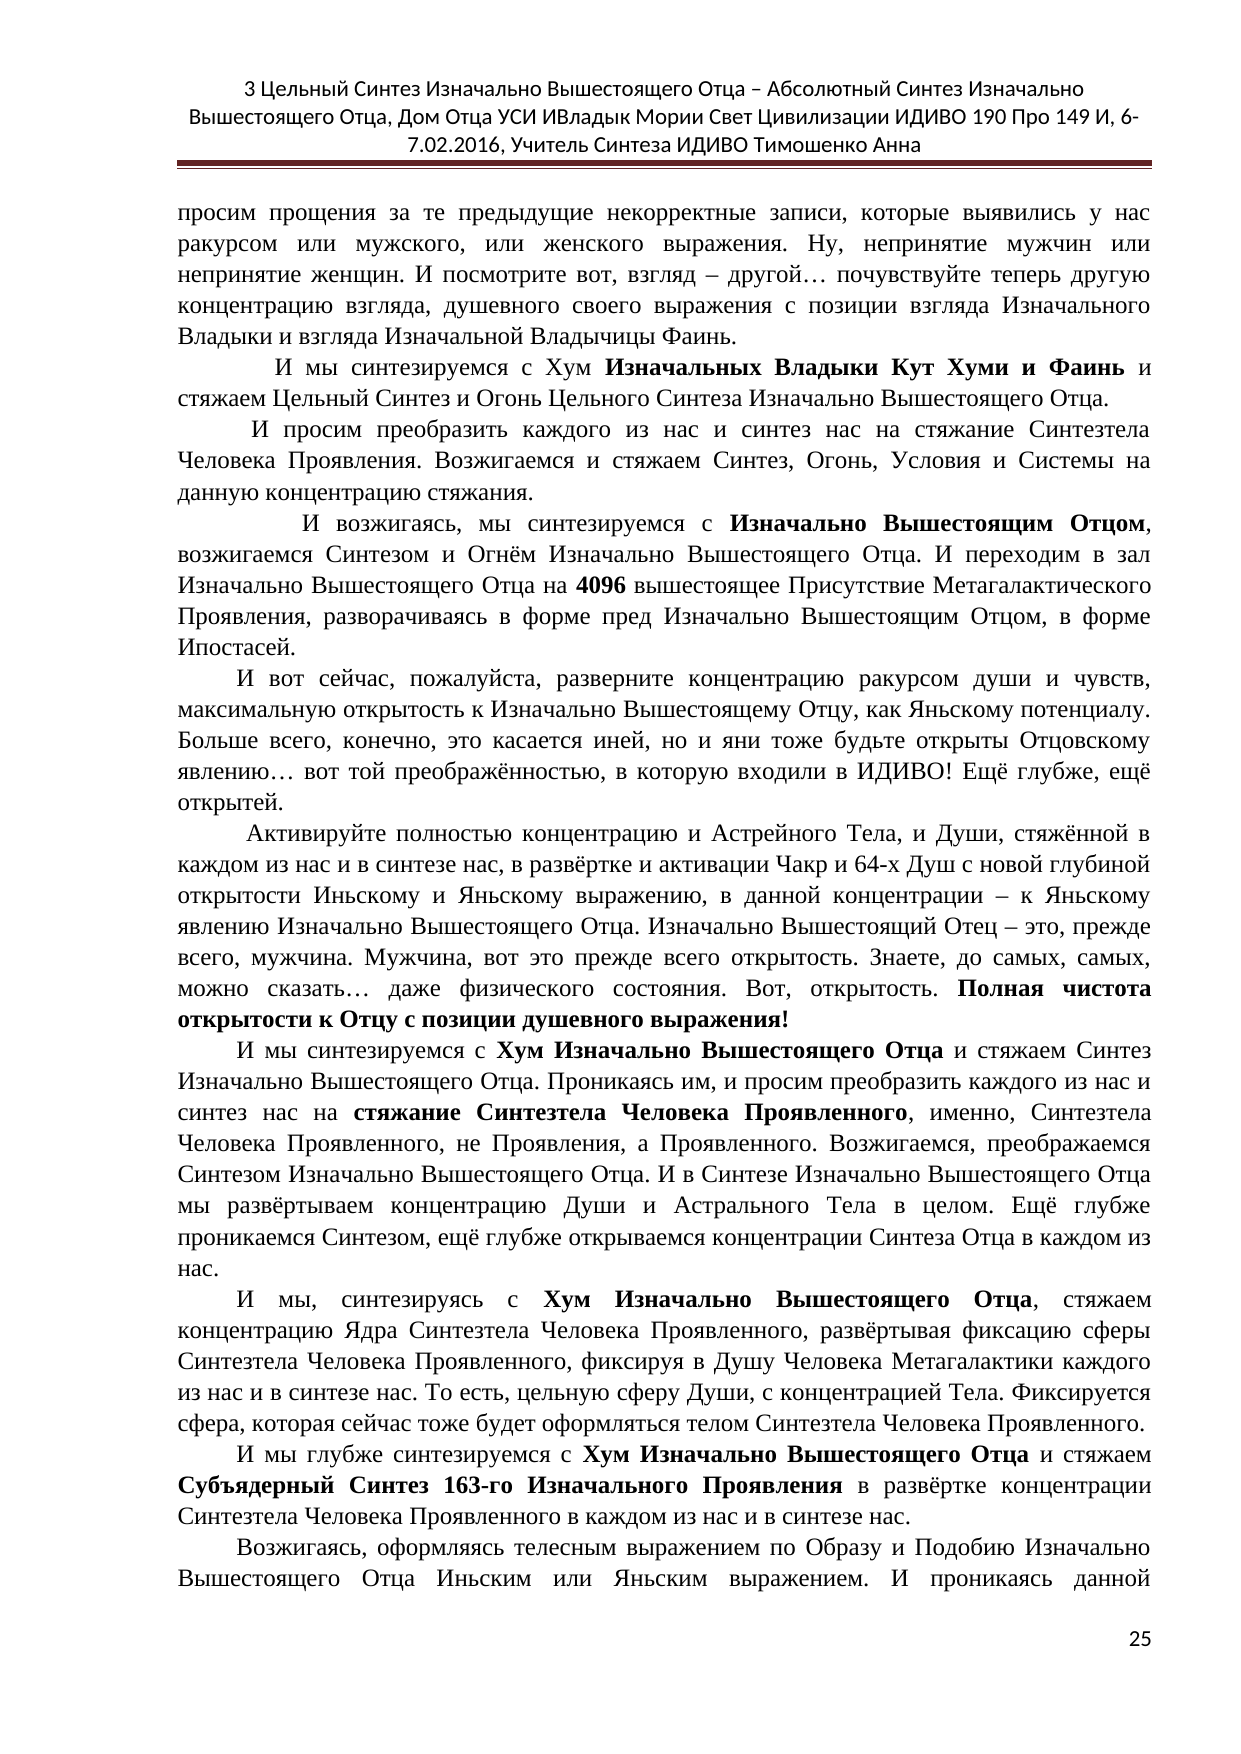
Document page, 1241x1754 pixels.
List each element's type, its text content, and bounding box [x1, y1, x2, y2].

text И мы синтезируемся с Хум Изначально Вышестоящего Отца и стяжаем Синтез Изначально Вышестоящего Отца. Проникаясь им, и просим преобразить каждого из нас и синтез нас на стяжание Синтезтела Человека Проявленного, именно, Синтезтела Человека Проявленного, не Проявления, а Проявленного. Возжигаемся, преображаемся Синтезом Изначально Вышестоящего Отца. И в Синтезе Изначально Вышестоящего Отца мы развёртываем концентрацию Души и Астрального Тела в целом. Ещё глубже проникаемся Синтезом, ещё глубже открываемся концентрации Синтеза Отца в каждом из нас. [177, 1035, 1152, 1281]
text И просим преобразить каждого из нас и синтез нас на стяжание Синтезтела Человека Проявления. Возжигаемся и стяжаем Синтез, Огонь, Условия и Системы на данную концентрацию стяжания. [177, 414, 1152, 505]
text И мы синтезируемся с Хум Изначальных Владыки Кут Хуми и Фаинь и стяжаем Цельный Синтез и Огонь Цельного Синтеза Изначально Вышестоящего Отца. [177, 352, 1152, 412]
text И возжигаясь, мы синтезируемся с Изначально Вышестоящим Отцом, возжигаемся Синтезом и Огнём Изначально Вышестоящего Отца. И переходим в зал Изначально Вышестоящего Отца на 4096 вышестоящее Присутствие Метагалактического Проявления, разворачиваясь в форме пред Изначально Вышестоящим Отцом, в форме Ипостасей. [177, 508, 1152, 661]
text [177, 197, 1152, 350]
text И мы, синтезируясь с Хум Изначально Вышестоящего Отца, стяжаем концентрацию Ядра Синтезтела Человека Проявленного, развёртывая фиксацию сферы Синтезтела Человека Проявленного, фиксируя в Душу Человека Метагалактики каждого из нас и в синтезе нас. То есть, цельную сферу Души, с концентрацией Тела. Фиксируется сфера, которая сейчас тоже будет оформляться телом Синтезтела Человека Проявленного. [177, 1284, 1152, 1437]
text И вот сейчас, пожалуйста, разверните концентрацию ракурсом души и чувств, максимальную открытость к Изначально Вышестоящему Отцу, как Яньскому потенциалу. Больше всего, конечно, это касается иней, но и яни тоже будьте открыты Отцовскому явлению… вот той преображённостью, в которую входили в ИДИВО! Ещё глубже, ещё открытей. [177, 663, 1152, 816]
text И мы глубже синтезируемся с Хум Изначально Вышестоящего Отца и стяжаем Субъядерный Синтез 163-го Изначального Проявления в развёртке концентрации Синтезтела Человека Проявленного в каждом из нас и в синтезе нас. [177, 1439, 1152, 1530]
text Активируйте полностью концентрацию и Астрейного Тела, и Души, стяжённой в каждом из нас и в синтезе нас, в развёртке и активации Чакр и 64-х Душ с новой глубиной открытости Иньскому и Яньскому выражению, в данной концентрации – к Яньскому явлению Изначально Вышестоящего Отца. Изначально Вышестоящий Отец – это, прежде всего, мужчина. Мужчина, вот это прежде всего открытость. Знаете, до самых, самых, можно сказать… даже физического состояния. Вот, открытость. Полная чистота открытости к Отцу с позиции душевного выражения! [177, 818, 1152, 1033]
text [177, 1532, 1152, 1592]
